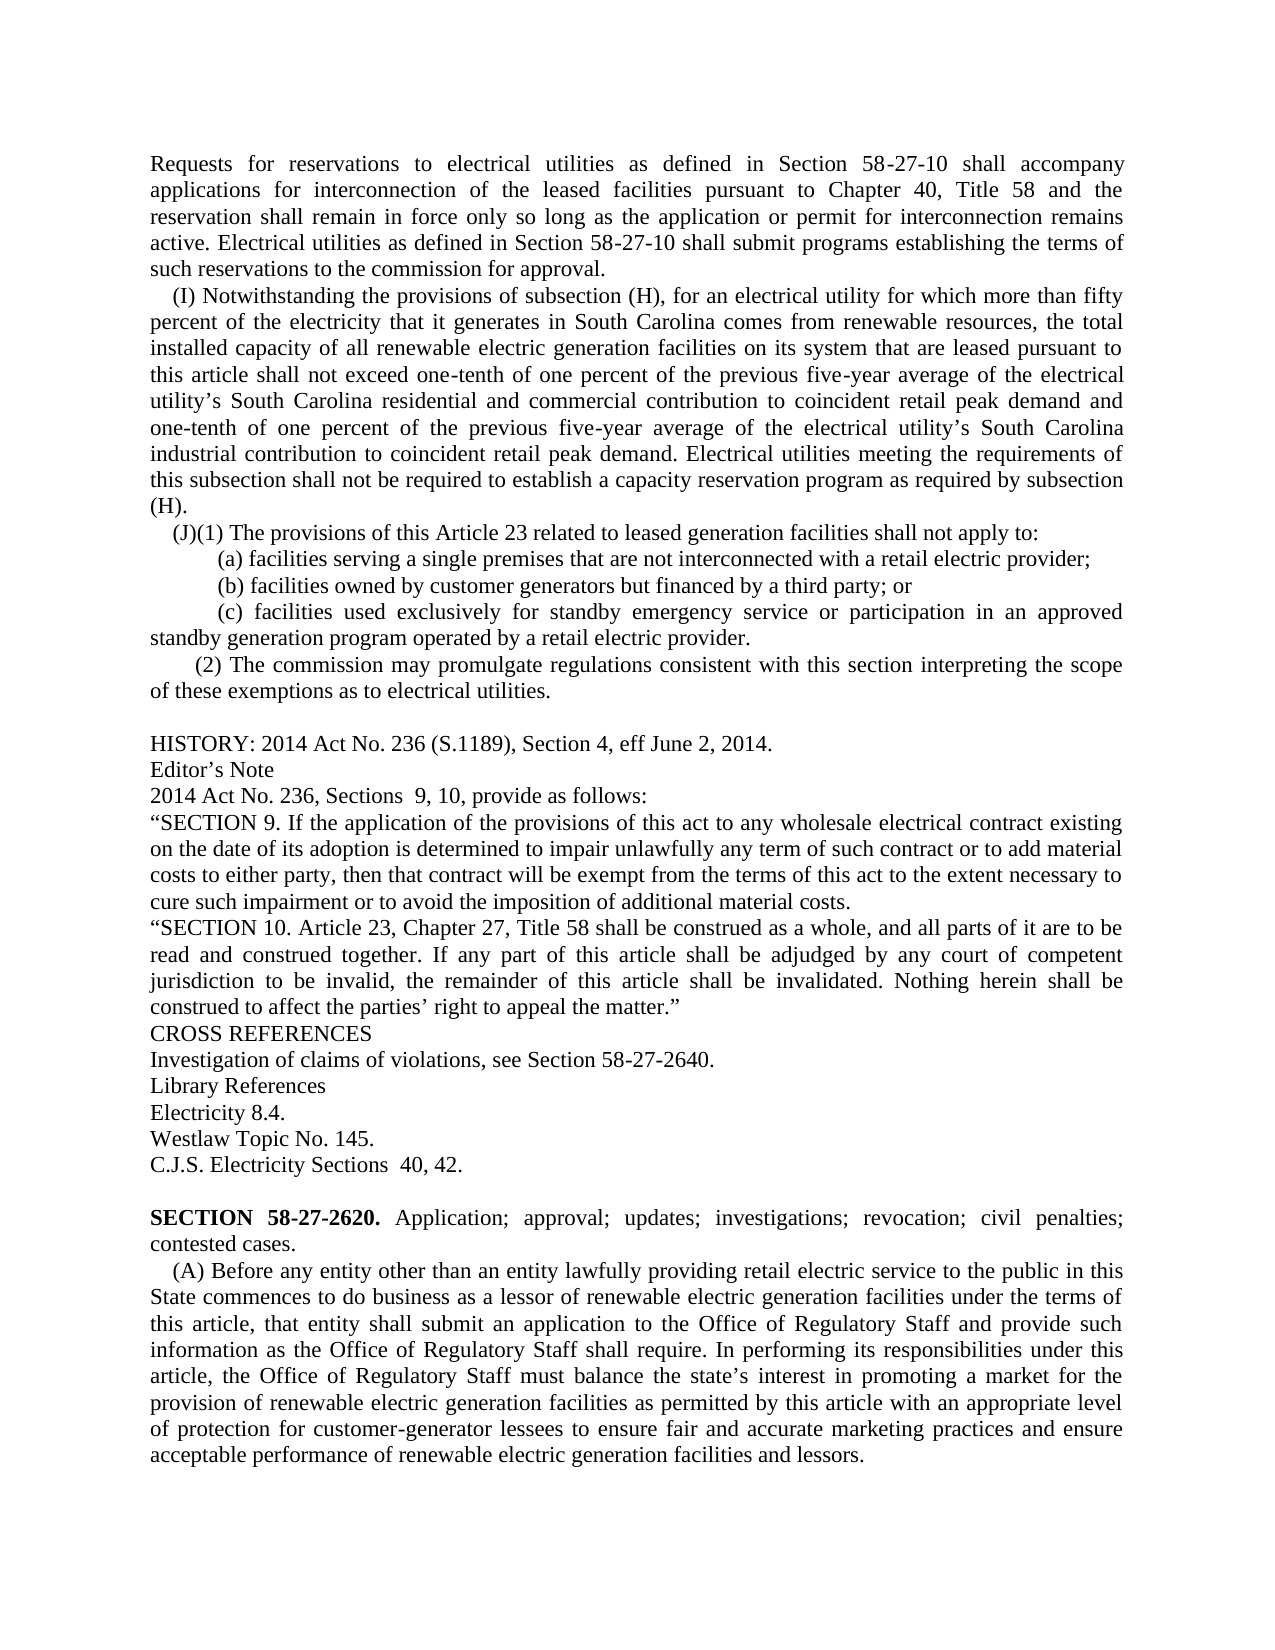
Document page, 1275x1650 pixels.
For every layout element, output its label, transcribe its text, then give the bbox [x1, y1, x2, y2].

text (A) Before any entity other than an entity lawfully providing retail electric service to the public in this State commences to do business as a lessor of renewable electric generation facilities under the terms of this article, that entity shall submit an application to the Office of Regulatory Staff and provide such information as the Office of Regulatory Staff shall require. In performing its responsibilities under this article, the Office of Regulatory Staff must balance the state’s interest in promoting a market for the provision of renewable electric generation facilities as permitted by this article with an appropriate level of protection for customer-generator lessees to ensure fair and accurate marketing practices and ensure acceptable performance of renewable electric generation facilities and lessors. [150, 1257, 1125, 1468]
text CROSS REFERENCES [150, 1020, 1125, 1046]
text SECTION 58-27-2620. Application; approval; updates; investigations; revocation; civil penalties; contested cases. [150, 1204, 1125, 1257]
text (2) The commission may promulgate regulations consistent with this section interpreting the scope of these exemptions as to electrical utilities. [150, 651, 1125, 703]
text “SECTION 10. Article 23, Chapter 27, Title 58 shall be construed as a whole, and all parts of it are to be read and construed together. If any part of this article shall be adjudged by any court of competent jurisdiction to be invalid, the remainder of this article shall be invalidated. Nothing herein shall be construed to affect the parties’ right to appeal the matter.” [150, 914, 1125, 1020]
text Investigation of claims of violations, see Section 58-27-2640. [150, 1046, 1125, 1072]
text HISTORY: 2014 Act No. 236 (S.1189), Section 4, eff June 2, 2014. [150, 730, 1125, 756]
text (J)(1) The provisions of this Article 23 related to leased generation facilities shall not apply to: [150, 519, 1125, 545]
text “SECTION 9. If the application of the provisions of this act to any wholesale electrical contract existing on the date of its adoption is determined to impair unlawfully any term of such contract or to add material costs to either party, then that contract will be exempt from the terms of this act to the extent necessary to cure such impairment or to avoid the imposition of additional material costs. [150, 809, 1125, 914]
text (b) facilities owned by customer generators but financed by a third party; or [150, 572, 1125, 598]
text Westlaw Topic No. 145. [150, 1125, 1125, 1151]
text Editor’s Note [150, 756, 1125, 782]
text (I) Notwithstanding the provisions of subsection (H), for an electrical utility for which more than fifty percent of the electricity that it generates in South Carolina comes from renewable resources, the total installed capacity of all renewable electric generation facilities on its system that are leased pursuant to this article shall not exceed one-tenth of one percent of the previous five-year average of the electrical utility’s South Carolina residential and commercial contribution to coincident retail peak demand and one-tenth of one percent of the previous five-year average of the electrical utility’s South Carolina industrial contribution to coincident retail peak demand. Electrical utilities meeting the requirements of this subsection shall not be required to establish a capacity reservation program as required by subsection (H). [150, 282, 1125, 519]
text Library References [150, 1072, 1125, 1099]
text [150, 150, 1125, 282]
text (c) facilities used exclusively for standby emergency service or participation in an approved standby generation program operated by a retail electric provider. [150, 598, 1125, 651]
text C.J.S. Electricity Sections 40, 42. [150, 1151, 1125, 1178]
text (a) facilities serving a single premises that are not interconnected with a retail electric provider; [150, 545, 1125, 572]
text Electricity 8.4. [150, 1099, 1125, 1125]
text 2014 Act No. 236, Sections 9, 10, provide as follows: [150, 782, 1125, 809]
